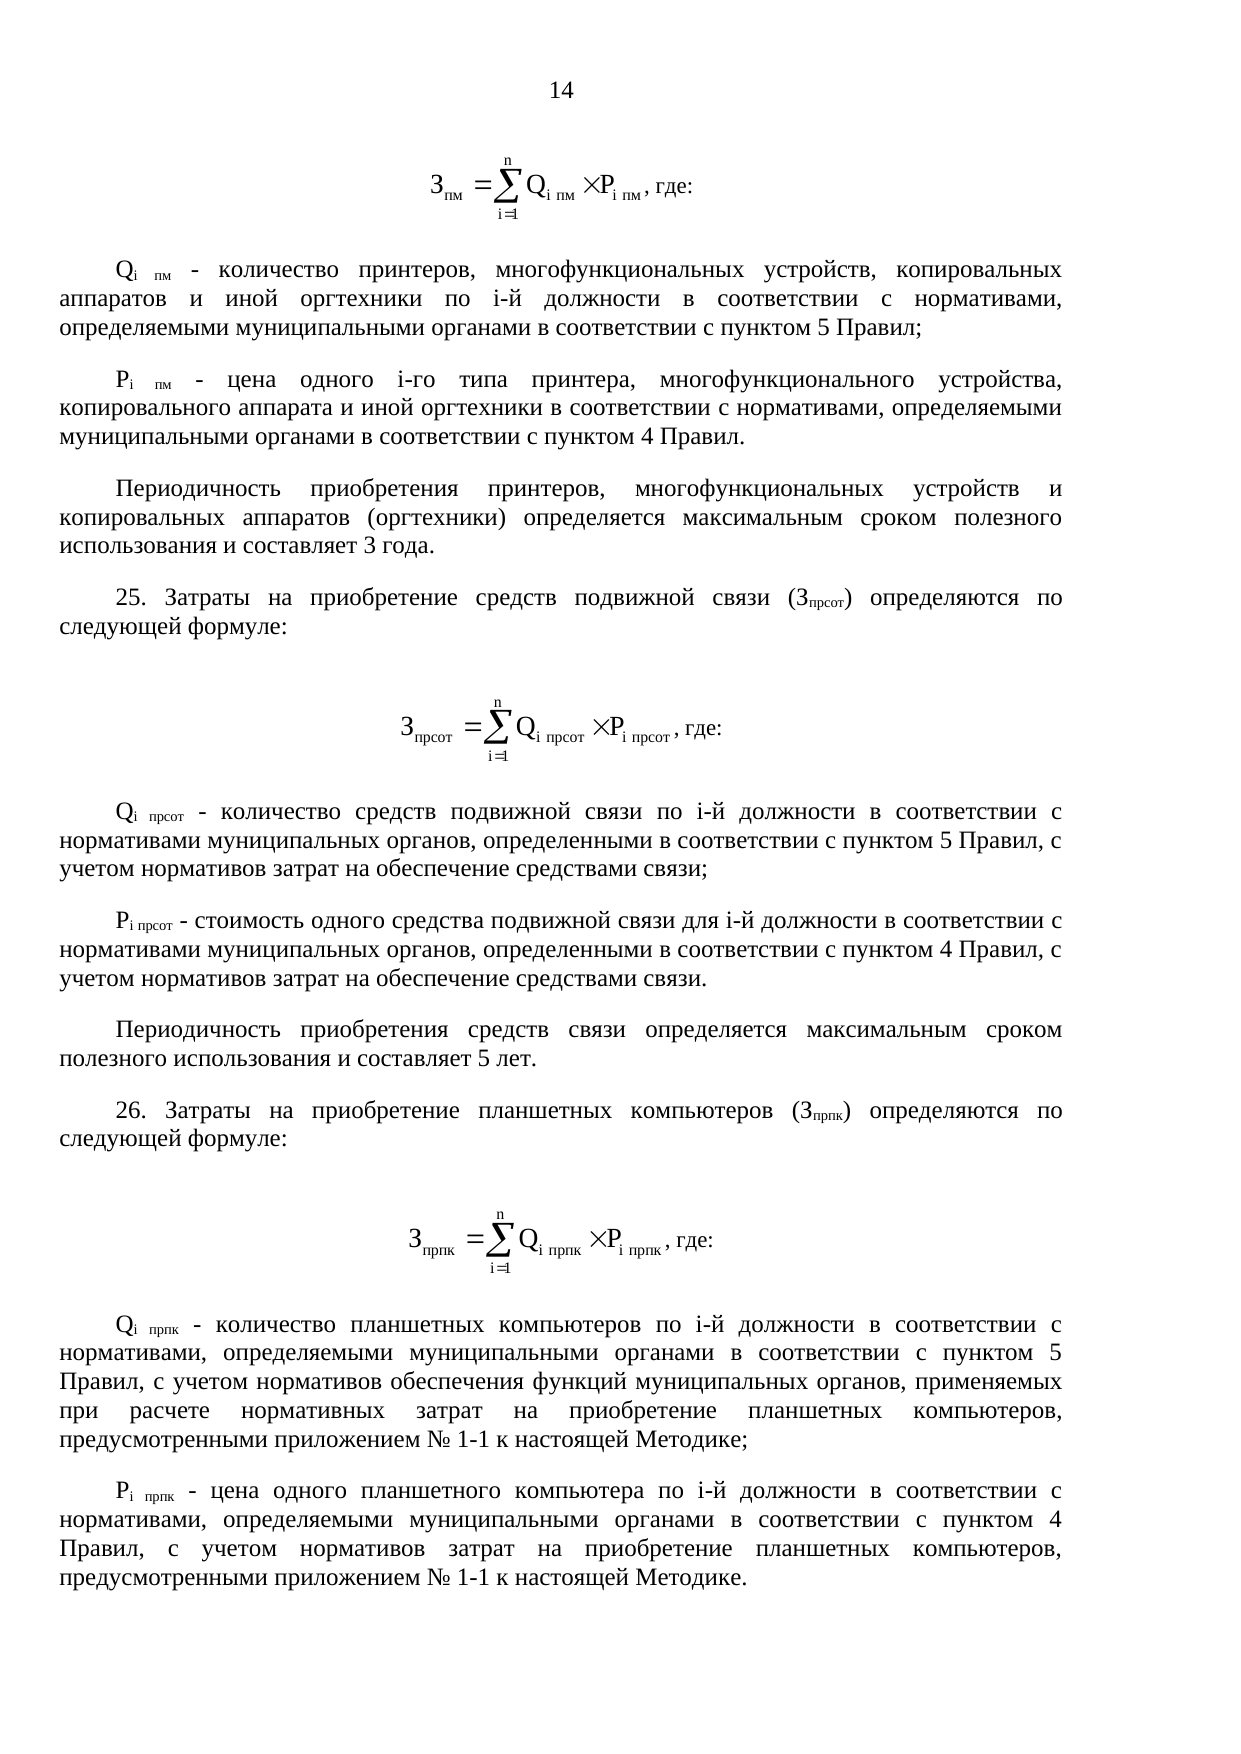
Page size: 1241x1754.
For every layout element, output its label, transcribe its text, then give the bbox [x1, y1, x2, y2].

text Pi прсот - стоимость одного средства подвижной связи для i-й должности в соответствии с нормативами муниципальных органов, определенными в соответствии с пунктом 4 Правил, с учетом нормативов затрат на обеспечение средствами связи. [59, 905, 1063, 991]
text Периодичность приобретения средств связи определяется максимальным сроком полезного использования и составляет 5 лет. [59, 1014, 1063, 1072]
text Периодичность приобретения принтеров, многофункциональных устройств и копировальных аппаратов (оргтехники) определяется максимальным сроком полезного использования и составляет 3 года. [59, 473, 1063, 559]
text 25. Затраты на приобретение средств подвижной связи (Зпрсот) определяются по следующей формуле: [59, 582, 1063, 639]
text Pi прпк - цена одного планшетного компьютера по i-й должности в соответствии с нормативами, определяемыми муниципальными органами в соответствии с пунктом 4 Правил, с учетом нормативов затрат на приобретение планшетных компьютеров, предусмотренными приложением № 1-1 к настоящей Методике. [59, 1475, 1063, 1590]
text Pi пм - цена одного i-го типа принтера, многофункционального устройства, копировального аппарата и иной оргтехники в соответствии с нормативами, определяемыми муниципальными органами в соответствии с пунктом 4 Правил. [59, 364, 1063, 450]
text 26. Затраты на приобретение планшетных компьютеров (Зпрпк) определяются по следующей формуле: [59, 1095, 1063, 1152]
text Qi прпк - количество планшетных компьютеров по i-й должности в соответствии с нормативами, определяемыми муниципальными органами в соответствии с пунктом 5 Правил, с учетом нормативов обеспечения функций муниципальных органов, применяемых при расчете нормативных затрат на приобретение планшетных компьютеров, предусмотренными приложением № 1-1 к настоящей Методике; [59, 1309, 1063, 1452]
text Qi прсот - количество средств подвижной связи по i-й должности в соответствии с нормативами муниципальных органов, определенными в соответствии с пунктом 5 Правил, с учетом нормативов затрат на обеспечение средствами связи; [59, 796, 1063, 882]
text Qi пм - количество принтеров, многофункциональных устройств, копировальных аппаратов и иной оргтехники по i-й должности в соответствии с нормативами, определяемыми муниципальными органами в соответствии с пунктом 5 Правил; [59, 254, 1063, 341]
